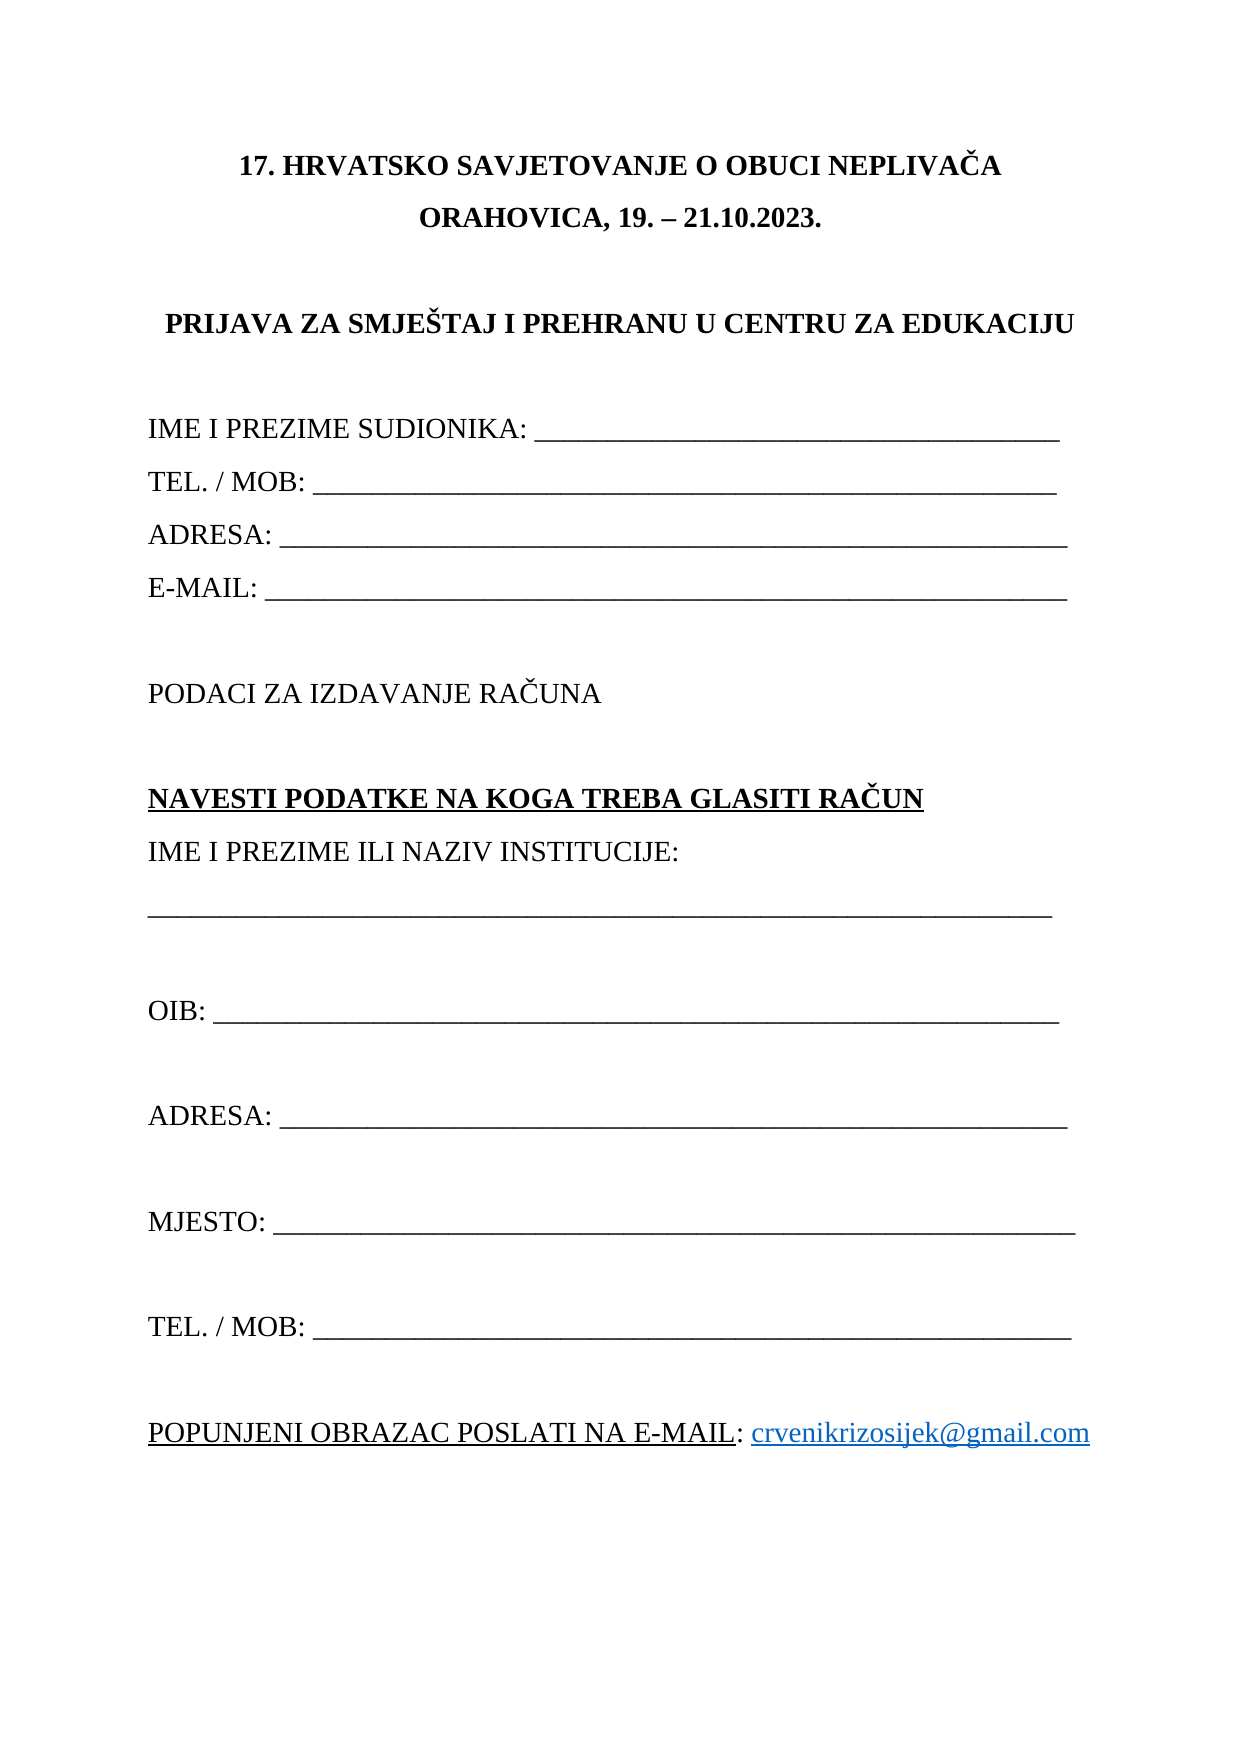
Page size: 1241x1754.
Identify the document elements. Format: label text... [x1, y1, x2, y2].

text TEL. / MOB: ___________________________________________________ [148, 464, 1093, 498]
text E-MAIL: _______________________________________________________ [148, 570, 1093, 604]
text POPUNJENI OBRAZAC POSLATI NA E-MAIL: crvenikrizosijek@gmail.com [148, 1415, 1093, 1449]
text PRIJAVA ZA SMJEŠTAJ I PREHRANU U CENTRU ZA EDUKACIJU [148, 306, 1093, 339]
text MJESTO: _______________________________________________________ [148, 1204, 1093, 1237]
text OIB: __________________________________________________________ [148, 993, 1093, 1026]
text ORAHOVICA, 19. – 21.10.2023. [148, 200, 1093, 234]
text IME I PREZIME SUDIONIKA: ____________________________________ [148, 412, 1093, 445]
text TEL. / MOB: ____________________________________________________ [148, 1309, 1093, 1343]
text ADRESA: ______________________________________________________ [148, 517, 1093, 551]
text ______________________________________________________________ [148, 887, 1093, 921]
text PODACI ZA IZDAVANJE RAČUNA [148, 676, 1093, 709]
text ADRESA: ______________________________________________________ [148, 1098, 1093, 1132]
text NAVESTI PODATKE NA KOGA TREBA GLASITI RAČUN [148, 781, 1093, 815]
text 17. HRVATSKO SAVJETOVANJE O OBUCI NEPLIVAČA [148, 148, 1093, 181]
text IME I PREZIME ILI NAZIV INSTITUCIJE: [148, 834, 1093, 868]
